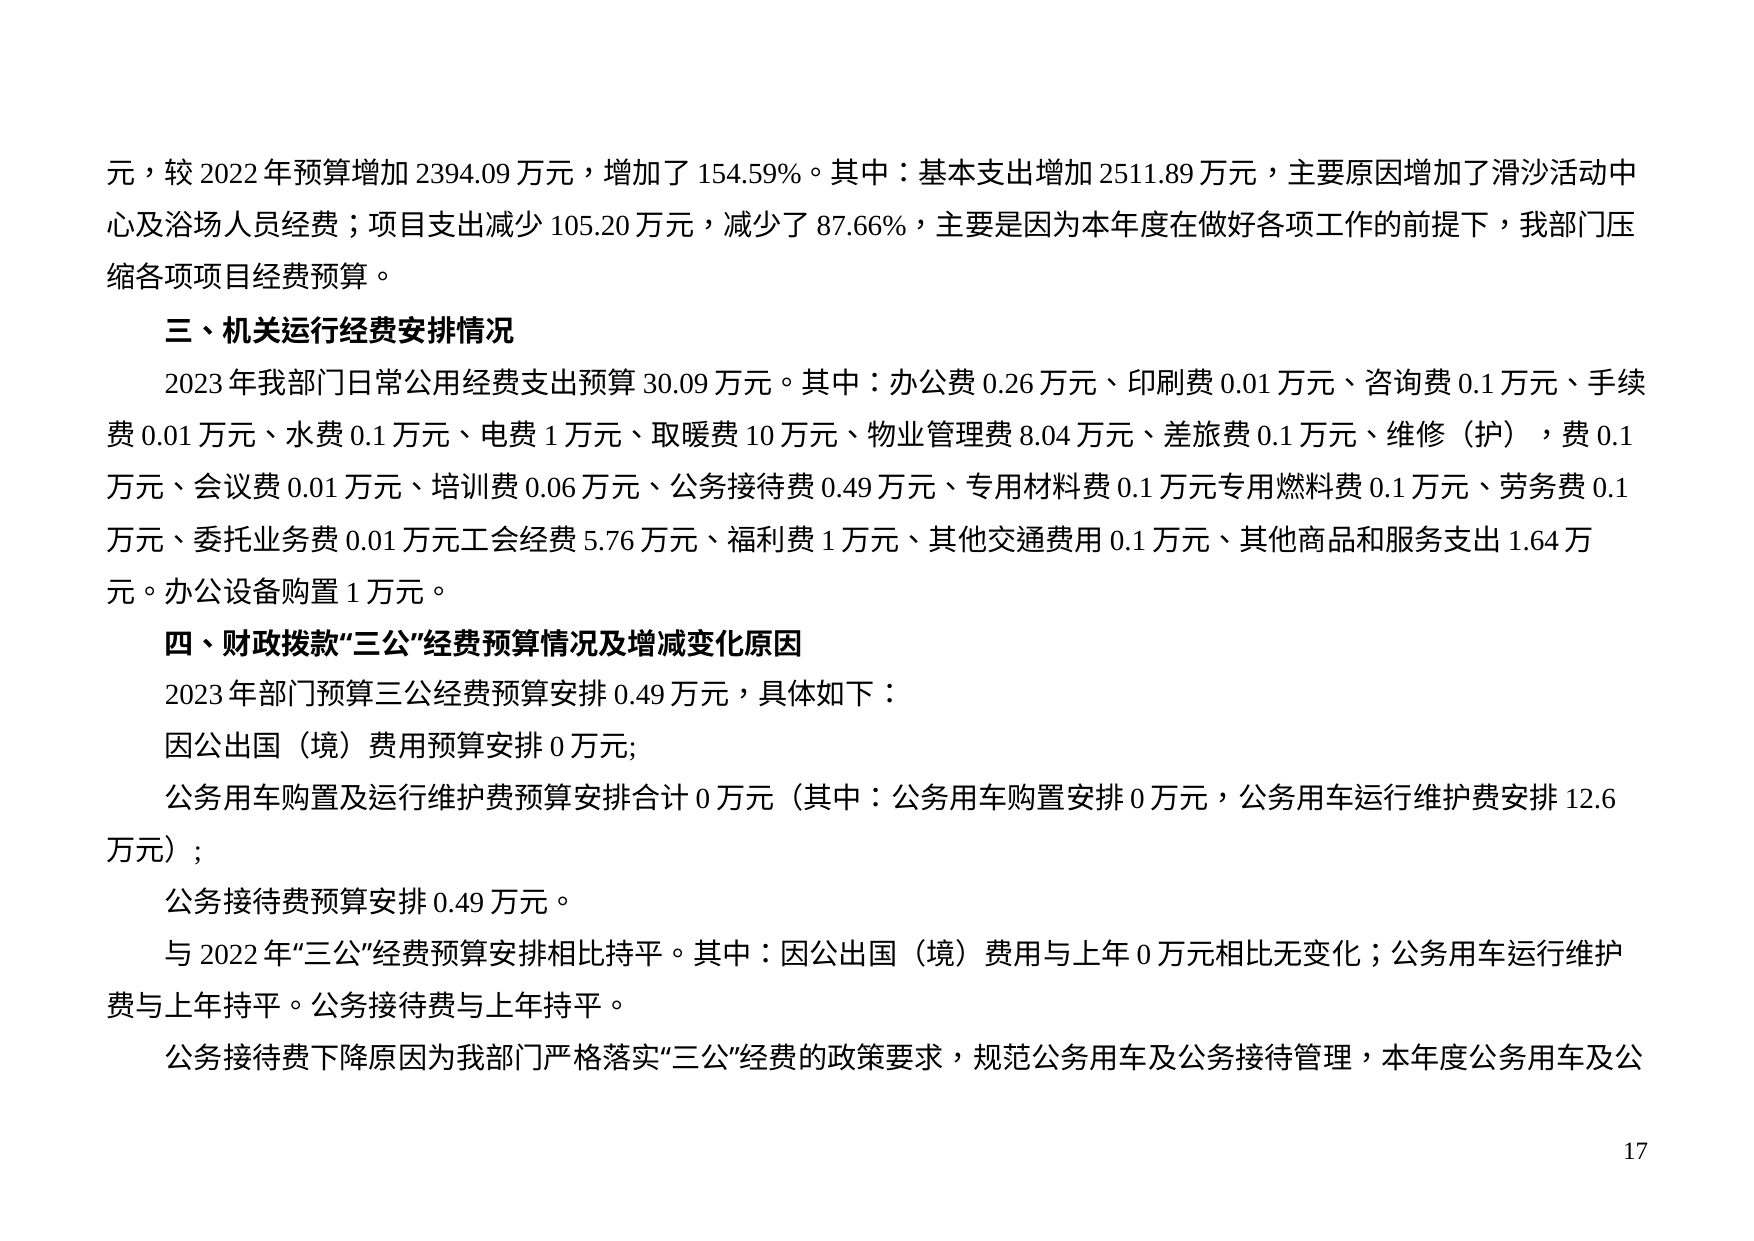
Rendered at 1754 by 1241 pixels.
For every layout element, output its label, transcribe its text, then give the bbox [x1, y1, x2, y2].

text 2023年我部门日常公用经费支出预算30.09万元。其中：办公费0.26万元、印刷费0.01万元、咨询费0.1万元、手续费0.01万元、水费0.1万元、电费1万元、取暖费10万元、物业管理费8.04万元、差旅费0.1万元、维修（护），费0.1万元、会议费0.01万元、培训费0.06万元、公务接待费0.49万元、专用材料费0.1万元专用燃料费0.1万元、劳务费0.1万元、委托业务费0.01万元工会经费5.76万元、福利费1万元、其他交通费用0.1万元、其他商品和服务支出1.64万元。办公设备购置1万元。 [106, 350, 1648, 611]
text 三、机关运行经费安排情况 [106, 298, 1648, 350]
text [106, 1027, 1648, 1079]
text 因公出国（境）费用预算安排0万元; [106, 715, 1648, 767]
text 2023年部门预算三公经费预算安排0.49万元，具体如下： [106, 663, 1648, 715]
text 四、财政拨款“三公”经费预算情况及增减变化原因 [106, 611, 1648, 663]
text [106, 142, 1648, 298]
text 与2022年“三公”经费预算安排相比持平。其中：因公出国（境）费用与上年0万元相比无变化；公务用车运行维护费与上年持平。公务接待费与上年持平。 [106, 923, 1648, 1027]
text 公务用车购置及运行维护费预算安排合计0万元（其中：公务用车购置安排0万元，公务用车运行维护费安排12.6万元）; [106, 767, 1648, 871]
text 公务接待费预算安排0.49万元。 [106, 871, 1648, 923]
